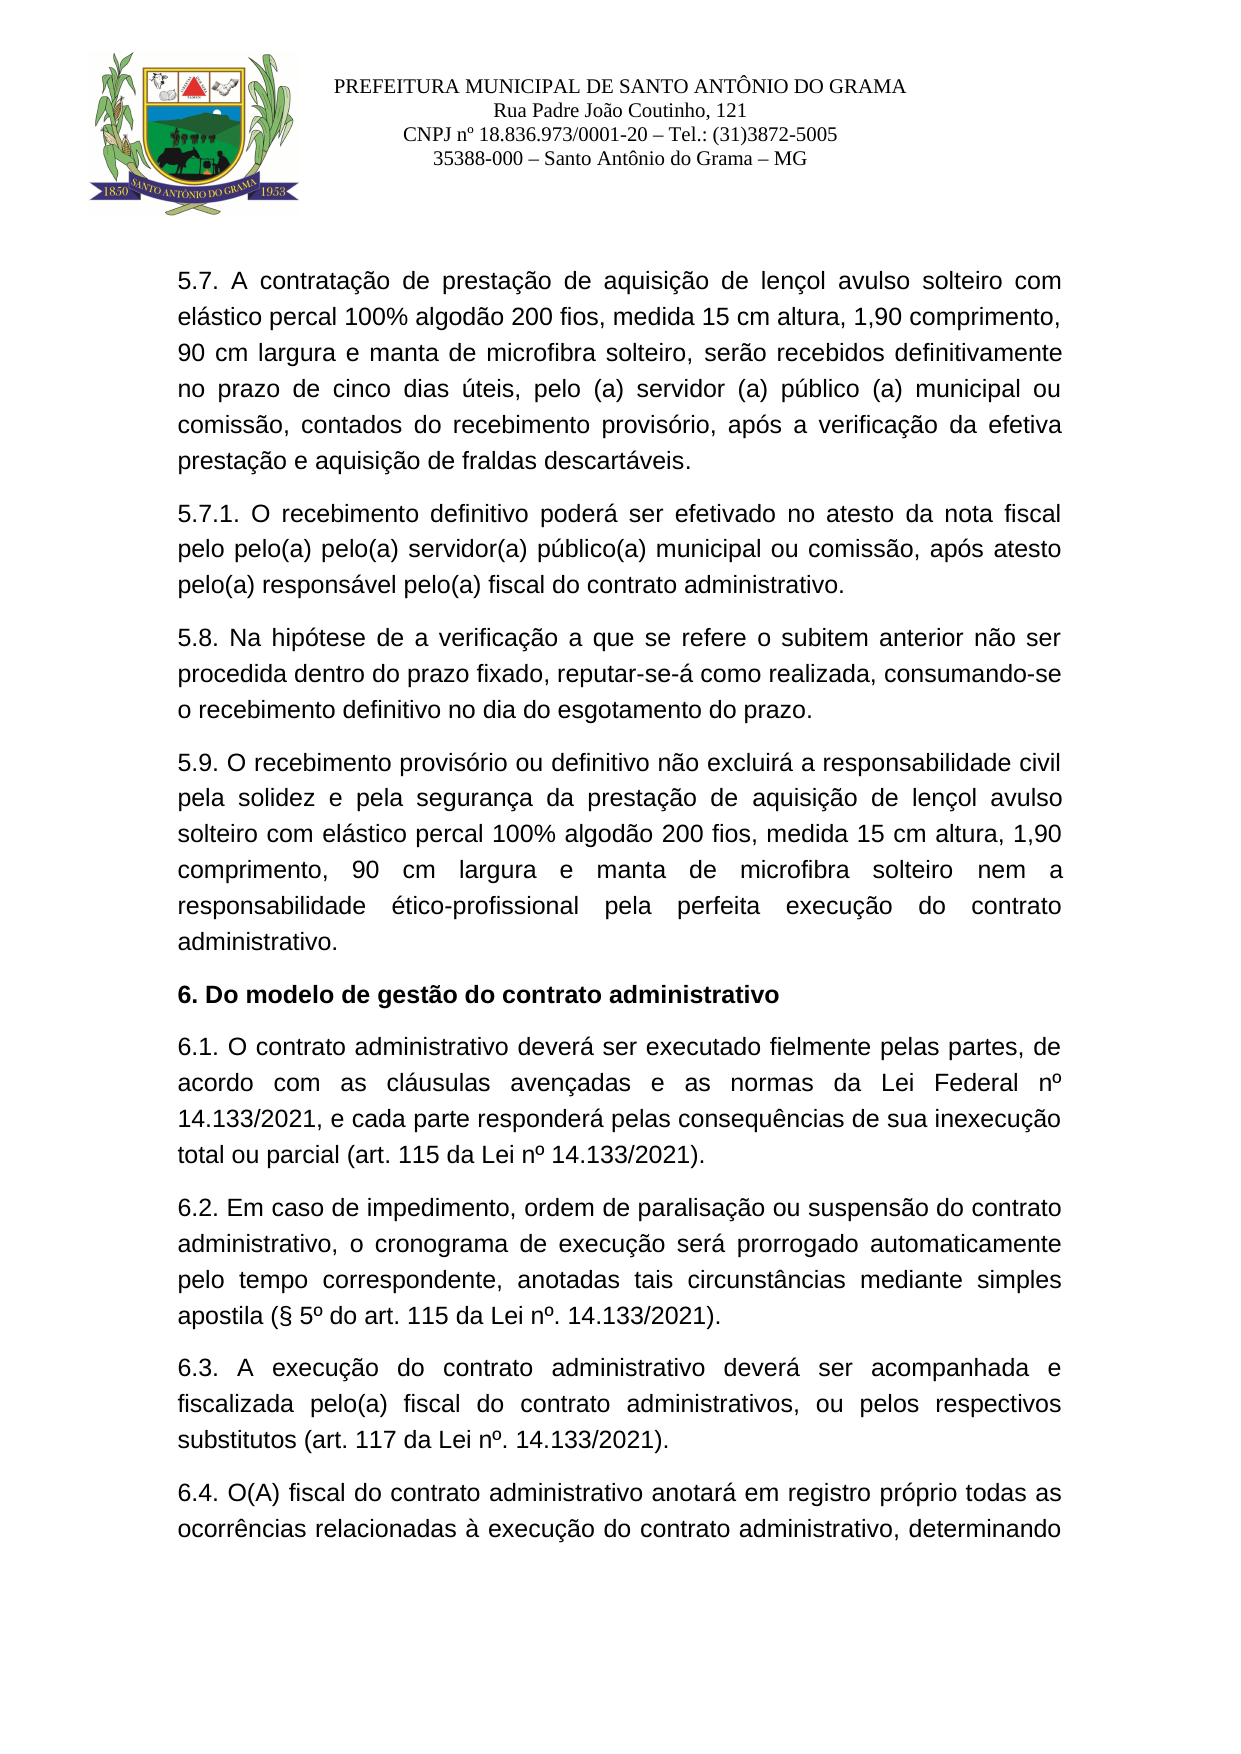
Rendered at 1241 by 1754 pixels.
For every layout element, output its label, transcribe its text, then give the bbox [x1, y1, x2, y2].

text 5.8. Na hipótese de a verificação a que se refere o subitem anterior não ser procedida dentro do prazo fixado, reputar-se-á como realizada, consumando-se o recebimento definitivo no dia do esgotamento do prazo. [177, 623, 1063, 724]
text 5.7. A contratação de prestação de aquisição de lençol avulso solteiro com elástico percal 100% algodão 200 fios, medida 15 cm altura, 1,90 comprimento, 90 cm largura e manta de microfibra solteiro, serão recebidos definitivamente no prazo de cinco dias úteis, pelo (a) servidor (a) público (a) municipal ou comissão, contados do recebimento provisório, após a verificação da efetiva prestação e aquisição de fraldas descartáveis. [177, 266, 1063, 475]
text 6.1. O contrato administrativo deverá ser executado fielmente pelas partes, de acordo com as cláusulas avençadas e as normas da Lei Federal nº 14.133/2021, e cada parte responderá pelas consequências de sua inexecução total ou parcial (art. 115 da Lei nº 14.133/2021). [177, 1032, 1063, 1169]
text 6.2. Em caso de impedimento, ordem de paralisação ou suspensão do contrato administrativo, o cronograma de execução será prorrogado automaticamente pelo tempo correspondente, anotadas tais circunstâncias mediante simples apostila (§ 5º do art. 115 da Lei nº. 14.133/2021). [177, 1193, 1063, 1329]
text 6.3. A execução do contrato administrativo deverá ser acompanhada e fiscalizada pelo(a) fiscal do contrato administrativos, ou pelos respectivos substitutos (art. 117 da Lei nº. 14.133/2021). [177, 1353, 1063, 1454]
text 6. Do modelo de gestão do contrato administrativo [177, 980, 1063, 1008]
picture [88, 51, 300, 216]
text 5.9. O recebimento provisório ou definitivo não excluirá a responsabilidade civil pela solidez e pela segurança da prestação de aquisição de lençol avulso solteiro com elástico percal 100% algodão 200 fios, medida 15 cm altura, 1,90 comprimento, 90 cm largura e manta de microfibra solteiro nem a responsabilidade ético-profissional pela perfeita execução do contrato administrativo. [177, 747, 1063, 956]
text 5.7.1. O recebimento definitivo poderá ser efetivado no atesto da nota fiscal pelo pelo(a) pelo(a) servidor(a) público(a) municipal ou comissão, após atesto pelo(a) responsável pelo(a) fiscal do contrato administrativo. [177, 498, 1063, 599]
